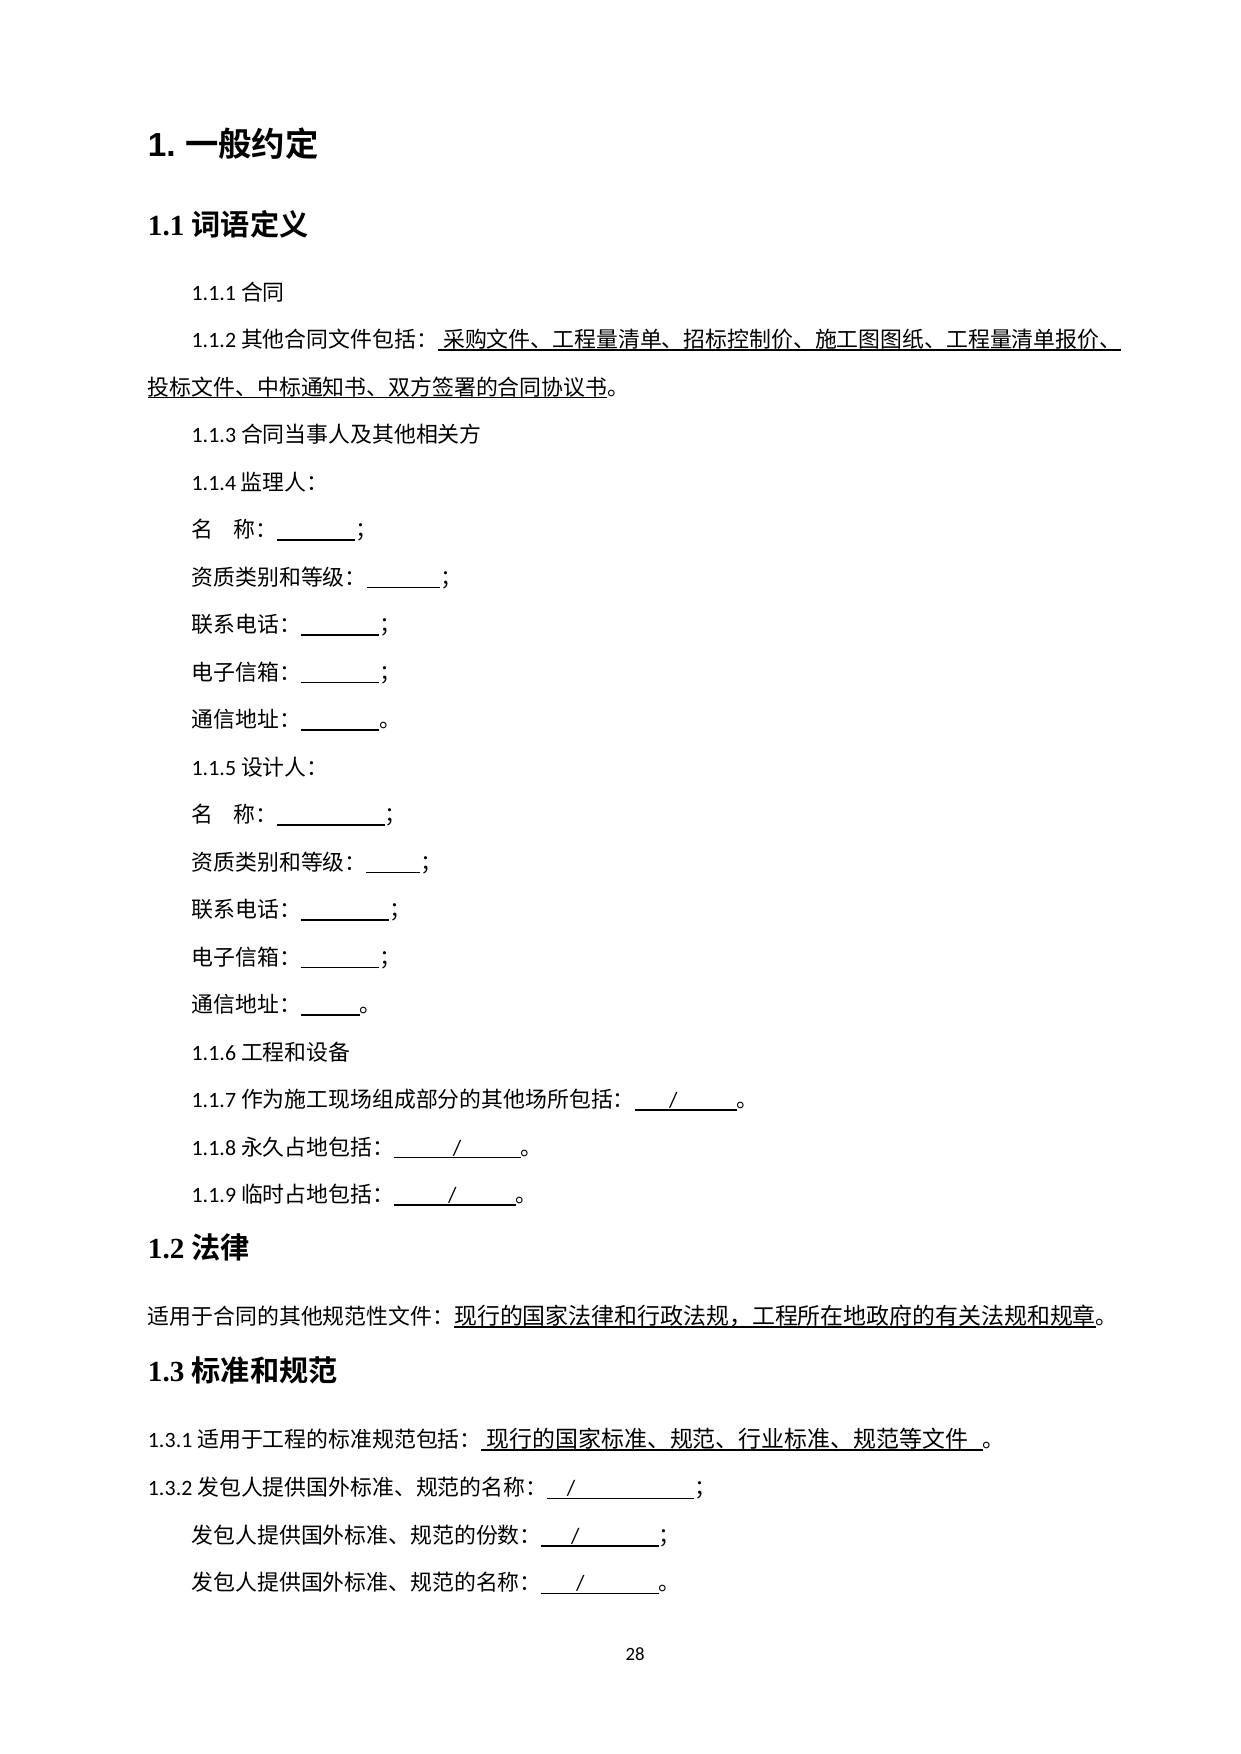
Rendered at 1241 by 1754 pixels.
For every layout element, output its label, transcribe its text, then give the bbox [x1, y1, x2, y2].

text 资质类别和等级： ； [148, 559, 1122, 591]
subtitle 1.1 词语定义 [148, 201, 1122, 244]
text 1.1.3 合同当事人及其他相关方 [148, 417, 1122, 449]
text 1.1.6 工程和设备 [148, 1034, 1122, 1066]
subtitle 1. 一般约定 [148, 118, 1122, 166]
text 联系电话： ； [148, 892, 1122, 924]
text 通信地址： 。 [148, 987, 1122, 1019]
text 发包人提供国外标准、规范的份数： / ； [148, 1518, 1122, 1549]
text 名 称： ； [148, 512, 1122, 544]
text 名 称： ； [148, 797, 1122, 829]
text 1.1.7 作为施工现场组成部分的其他场所包括： / 。 [148, 1082, 1122, 1114]
text 1.1.8 永久占地包括： / 。 [148, 1129, 1122, 1161]
text 通信地址： 。 [148, 702, 1122, 734]
text 1.1.9 临时占地包括： / 。 [148, 1177, 1122, 1209]
text 电子信箱： ； [148, 939, 1122, 971]
text 1.3.1 适用于工程的标准规范包括： 现行的国家标准、规范、行业标准、规范等文件 。 [148, 1421, 1122, 1454]
text 1.1.4监理人： [148, 464, 1122, 496]
text 发包人提供国外标准、规范的名称： / 。 [148, 1565, 1122, 1597]
text 适用于合同的其他规范性文件：现行的国家法律和行政法规，工程所在地政府的有关法规和规章。 [148, 1298, 1122, 1331]
subtitle 1.3 标准和规范 [148, 1347, 1122, 1390]
subtitle 1.2 法律 [148, 1224, 1122, 1267]
text 电子信箱： ； [148, 654, 1122, 686]
text 1.1.5 设计人： [148, 749, 1122, 781]
text 1.3.2 发包人提供国外标准、规范的名称： / ； [148, 1470, 1122, 1502]
text 联系电话： ； [148, 607, 1122, 639]
text 资质类别和等级： ； [148, 844, 1122, 876]
text 1.1.1 合同 [148, 274, 1122, 306]
text 1.1.2 其他合同文件包括： 采购文件、工程量清单、招标控制价、施工图图纸、工程量清单报价、投标文件、中标通知书、双方签署的合同协议书。 [148, 322, 1122, 401]
